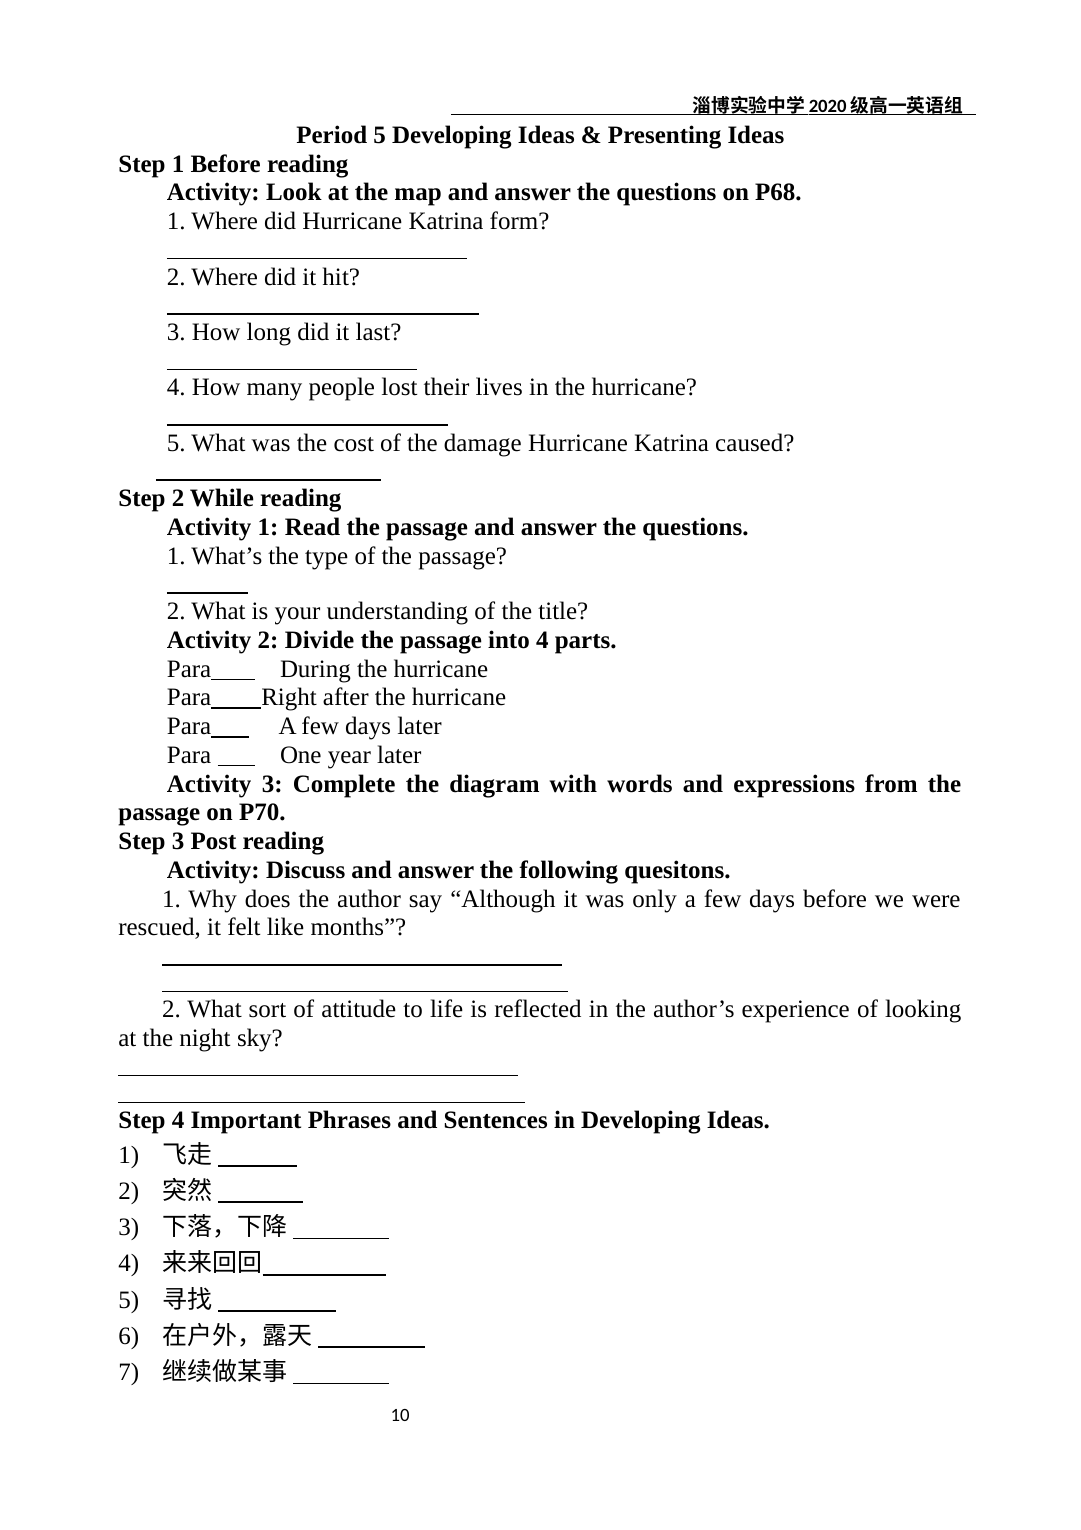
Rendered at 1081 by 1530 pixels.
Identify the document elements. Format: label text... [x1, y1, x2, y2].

text Para During the hurricane [118, 654, 963, 682]
text 1. Why does the author say “Although it was only a few days before we were rescued, it felt like months”? [118, 884, 963, 941]
list 飞走 [118, 1134, 963, 1170]
list 寻找 [118, 1279, 963, 1315]
list 来来回回 [118, 1243, 963, 1279]
text Step 1 Before reading [118, 149, 963, 177]
text Para A few days later [118, 711, 963, 740]
list 下落，下降 [118, 1207, 963, 1243]
text Step 3 Post reading [118, 826, 963, 855]
text Step 2 While reading [118, 483, 963, 512]
list 在户外，露天 [118, 1315, 963, 1352]
text Step 4 Important Phrases and Sentences in Developing Ideas. [118, 1105, 963, 1134]
text Activity 1: Read the passage and answer the questions. [118, 512, 963, 541]
text Activity 2: Divide the passage into 4 parts. [118, 625, 963, 654]
text 2. Where did it hit? [118, 262, 963, 290]
text 2. What sort of attitude to life is reflected in the author’s experience of looking at the night sky? [118, 994, 963, 1052]
text 5. What was the cost of the damage Hurricane Katrina caused? [118, 428, 963, 457]
text 2. What is your understanding of the title? [118, 596, 963, 625]
text Para One year later [118, 740, 963, 769]
list 继续做某事 [118, 1352, 963, 1388]
list 突然 [118, 1170, 963, 1207]
text Activity: Discuss and answer the following quesitons. [118, 855, 963, 884]
text 1. What’s the type of the passage? [118, 541, 963, 569]
text Para Right after the hurricane [118, 682, 963, 711]
text Period 5 Developing Ideas & Presenting Ideas [118, 120, 963, 149]
text Activity: Look at the map and answer the questions on P68. [118, 177, 963, 206]
text 1. Where did Hurricane Katrina form? [118, 206, 963, 235]
text Activity 3: Complete the diagram with words and expressions from the passage on P70. [118, 769, 963, 826]
text 3. How long did it last? [118, 317, 963, 346]
text 4. How many people lost their lives in the hurricane? [118, 372, 963, 401]
